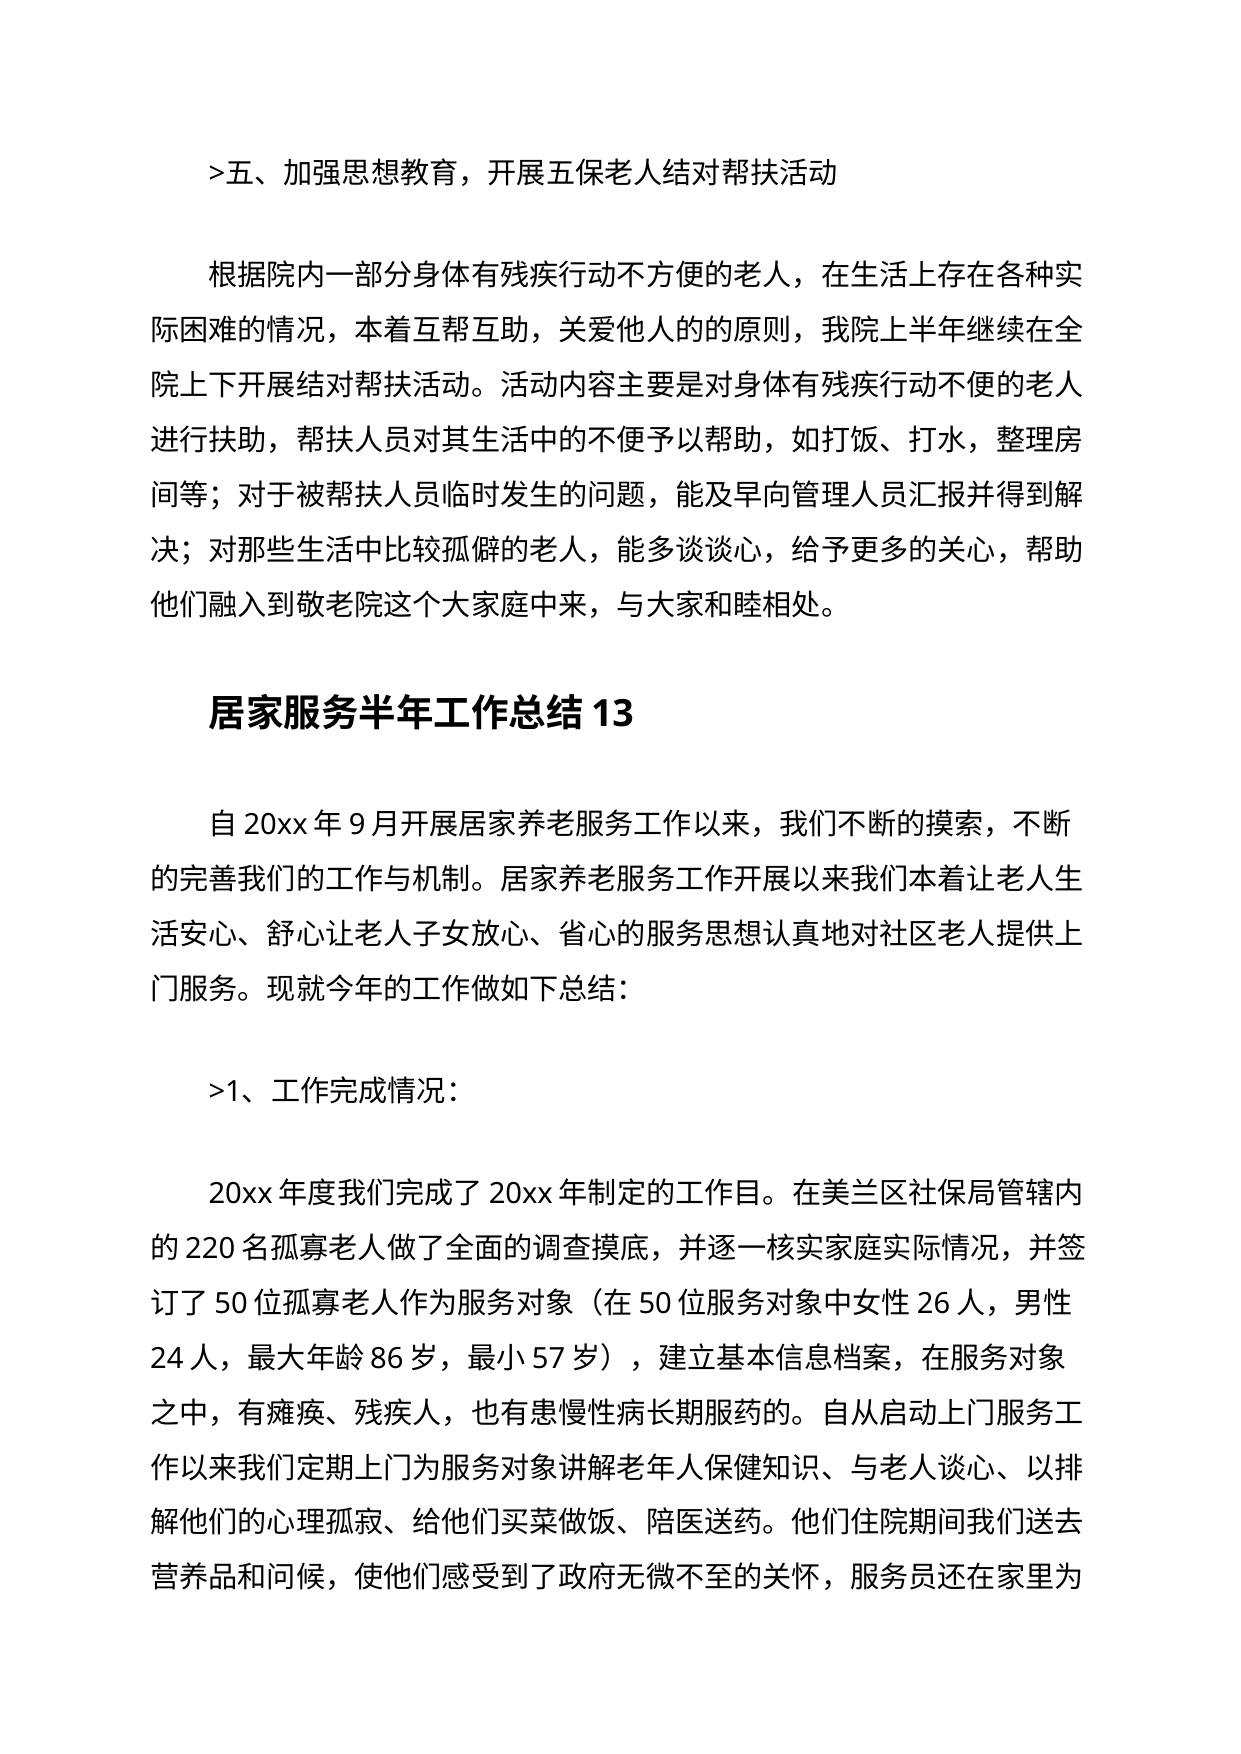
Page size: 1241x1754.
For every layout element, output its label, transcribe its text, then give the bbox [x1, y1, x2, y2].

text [150, 1169, 1090, 1596]
text 根据院内一部分身体有残疾行动不方便的老人，在生活上存在各种实际困难的情况，本着互帮互助，关爱他人的的原则，我院上半年继续在全院上下开展结对帮扶活动。活动内容主要是对身体有残疾行动不便的老人进行扶助，帮扶人员对其生活中的不便予以帮助，如打饭、打水，整理房间等；对于被帮扶人员临时发生的问题，能及早向管理人员汇报并得到解决；对那些生活中比较孤僻的老人，能多谈谈心，给予更多的关心，帮助他们融入到敬老院这个大家庭中来，与大家和睦相处。 [150, 252, 1090, 624]
text 居家服务半年工作总结13 [150, 683, 1090, 738]
text 自20xx年9月开展居家养老服务工作以来，我们不断的摸索，不断的完善我们的工作与机制。居家养老服务工作开展以来我们本着让老人生活安心、舒心让老人子女放心、省心的服务思想认真地对社区老人提供上门服务。现就今年的工作做如下总结： [150, 801, 1090, 1008]
text >1、工作完成情况： [150, 1067, 1090, 1110]
text >五、加强思想教育，开展五保老人结对帮扶活动 [150, 150, 1090, 192]
